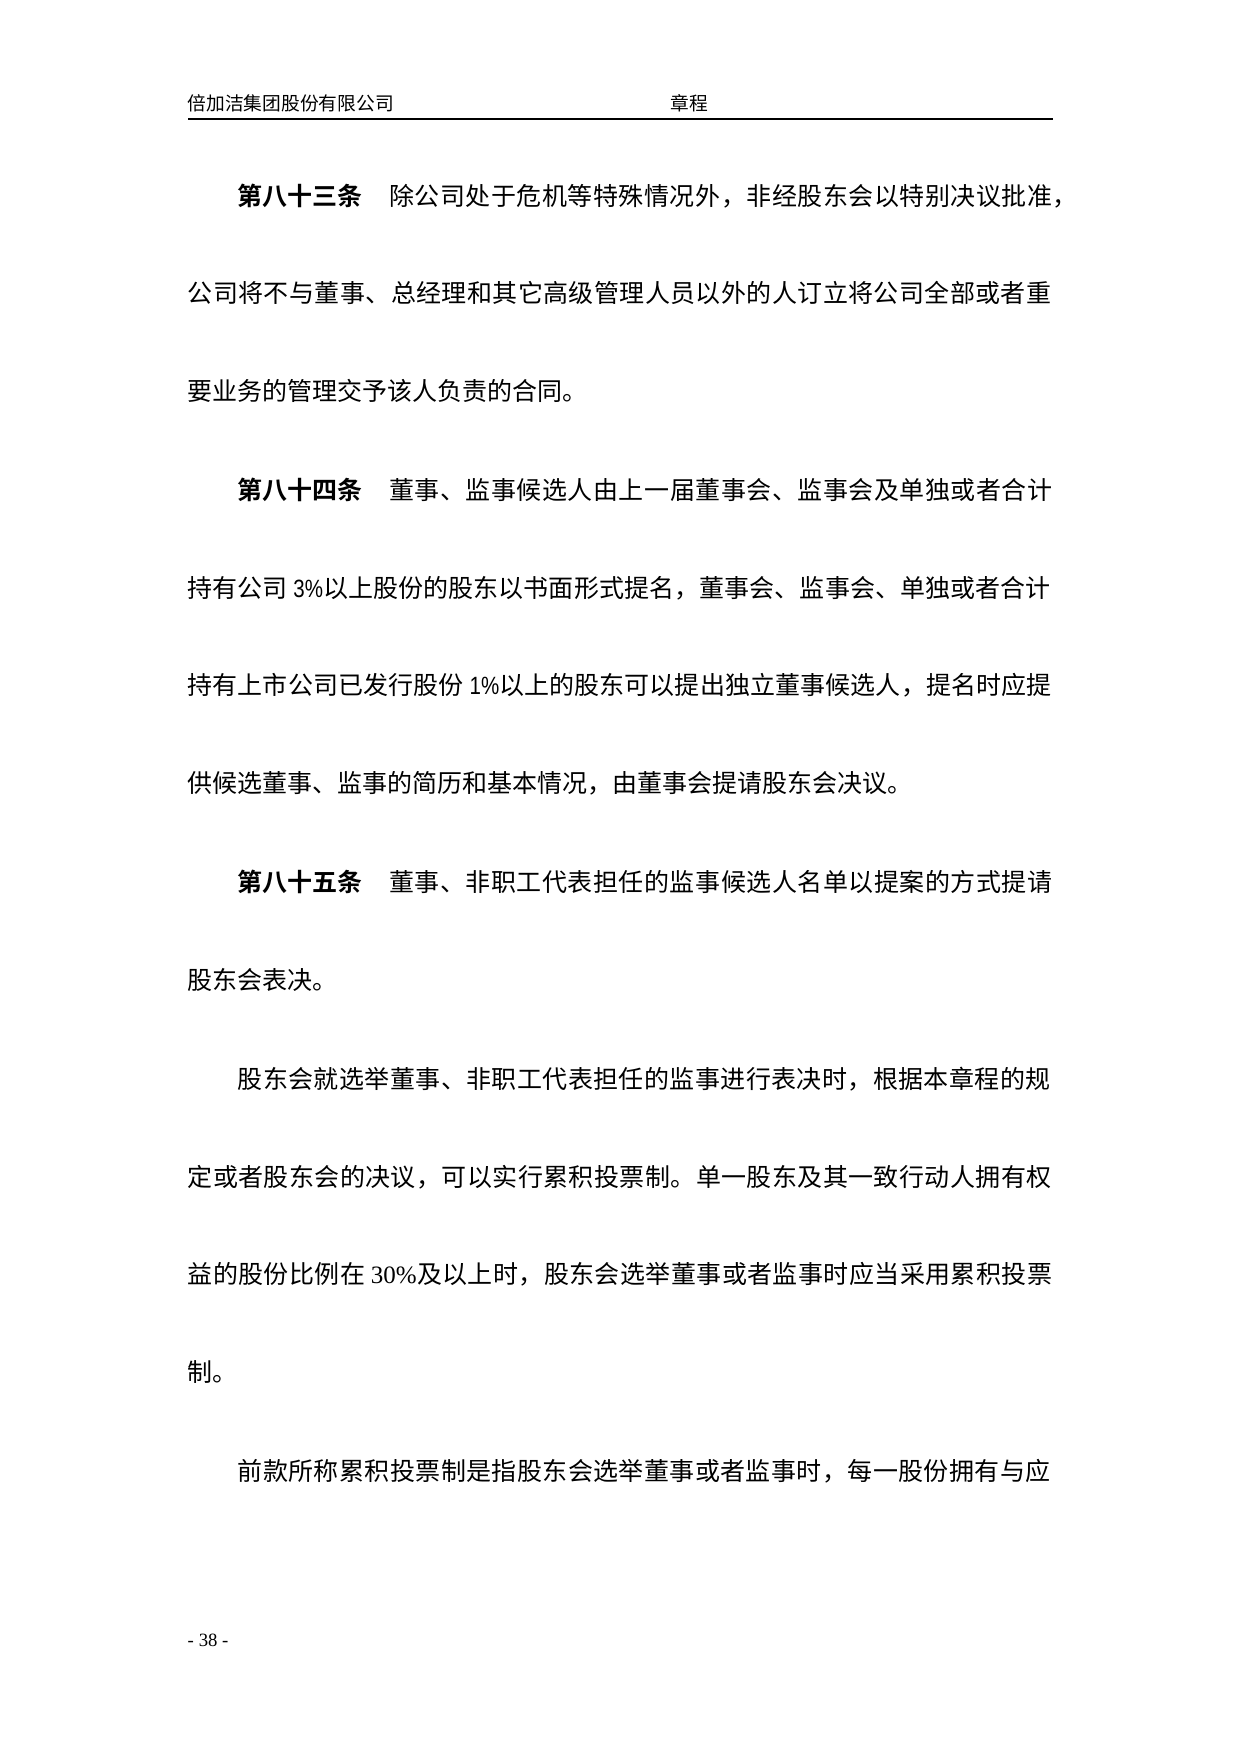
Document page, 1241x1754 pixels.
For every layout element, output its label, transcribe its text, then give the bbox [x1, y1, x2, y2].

list 董事、非职工代表担任的监事候选人名单以提案的方式提请股东会表决。 [187, 848, 1053, 1011]
list 董事、监事候选人由上一届董事会、监事会及单独或者合计持有公司3%以上股份的股东以书面形式提名，董事会、监事会、单独或者合计持有上市公司已发行股份1%以上的股东可以提出独立董事候选人，提名时应提供候选董事、监事的简历和基本情况，由董事会提请股东会决议。 [187, 456, 1053, 814]
list 除公司处于危机等特殊情况外，非经股东会以特别决议批准，公司将不与董事、总经理和其它高级管理人员以外的人订立将公司全部或者重要业务的管理交予该人负责的合同。 [187, 162, 1053, 422]
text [187, 1437, 1053, 1502]
text 股东会就选举董事、非职工代表担任的监事进行表决时，根据本章程的规定或者股东会的决议，可以实行累积投票制。单一股东及其一致行动人拥有权益的股份比例在30%及以上时，股东会选举董事或者监事时应当采用累积投票制。 [187, 1045, 1053, 1403]
